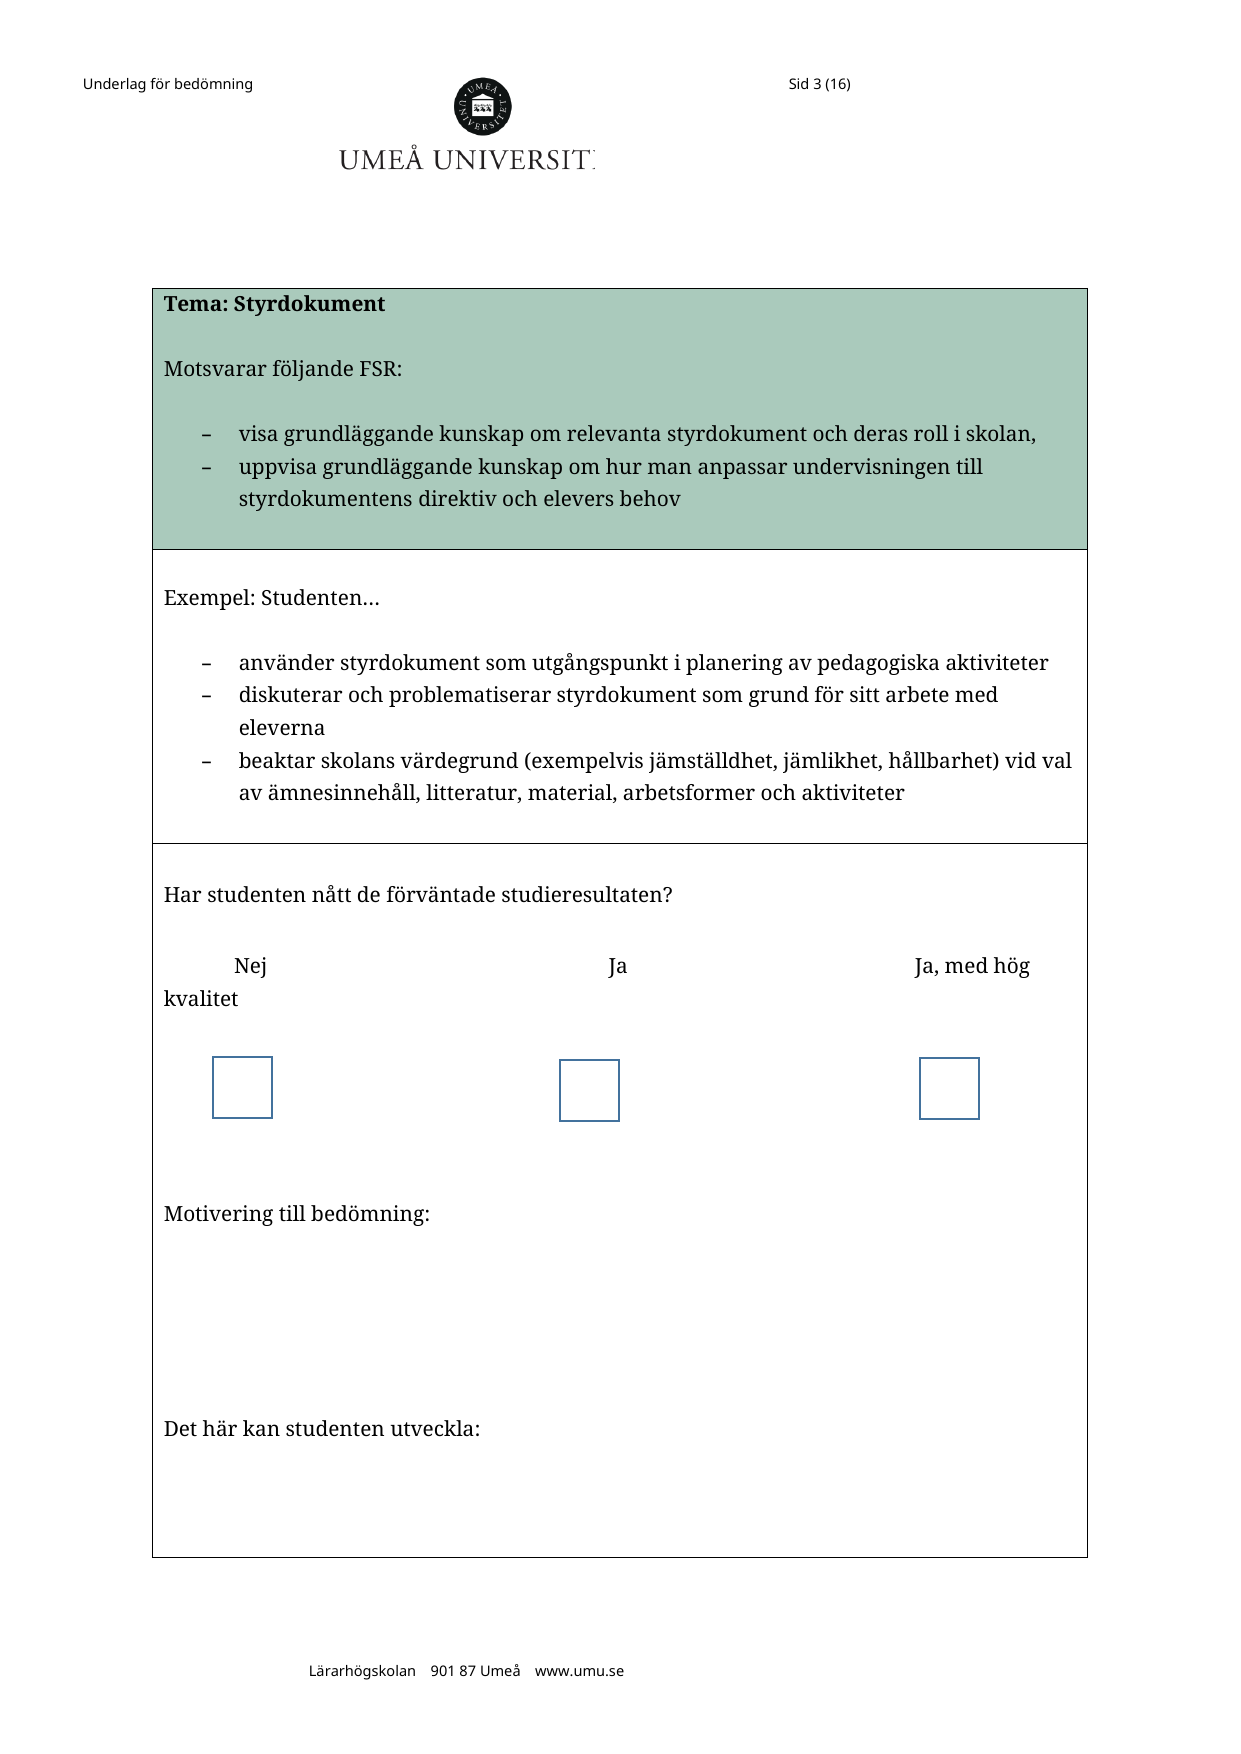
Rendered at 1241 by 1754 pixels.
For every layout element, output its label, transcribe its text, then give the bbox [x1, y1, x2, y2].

table_cell Exempel: Studenten… använder styrdokument som utgångspunkt i planering av pedagogiska aktiviteter diskuterar och problematiserar styrdokument som grund för sitt arbete med eleverna beaktar skolans värdegrund (exempelvis jämställdhet, jämlikhet, hållbarhet) vid val av ämnesinnehåll, litteratur, material, arbetsformer och aktiviteter [153, 550, 1087, 843]
table_header Tema: Styrdokument Motsvarar följande FSR: visa grundläggande kunskap om relevanta styrdokument och deras roll i skolan, uppvisa grundläggande kunskap om hur man anpassar undervisningen till styrdokumentens direktiv och elevers behov [153, 289, 1087, 549]
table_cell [153, 844, 1087, 1557]
